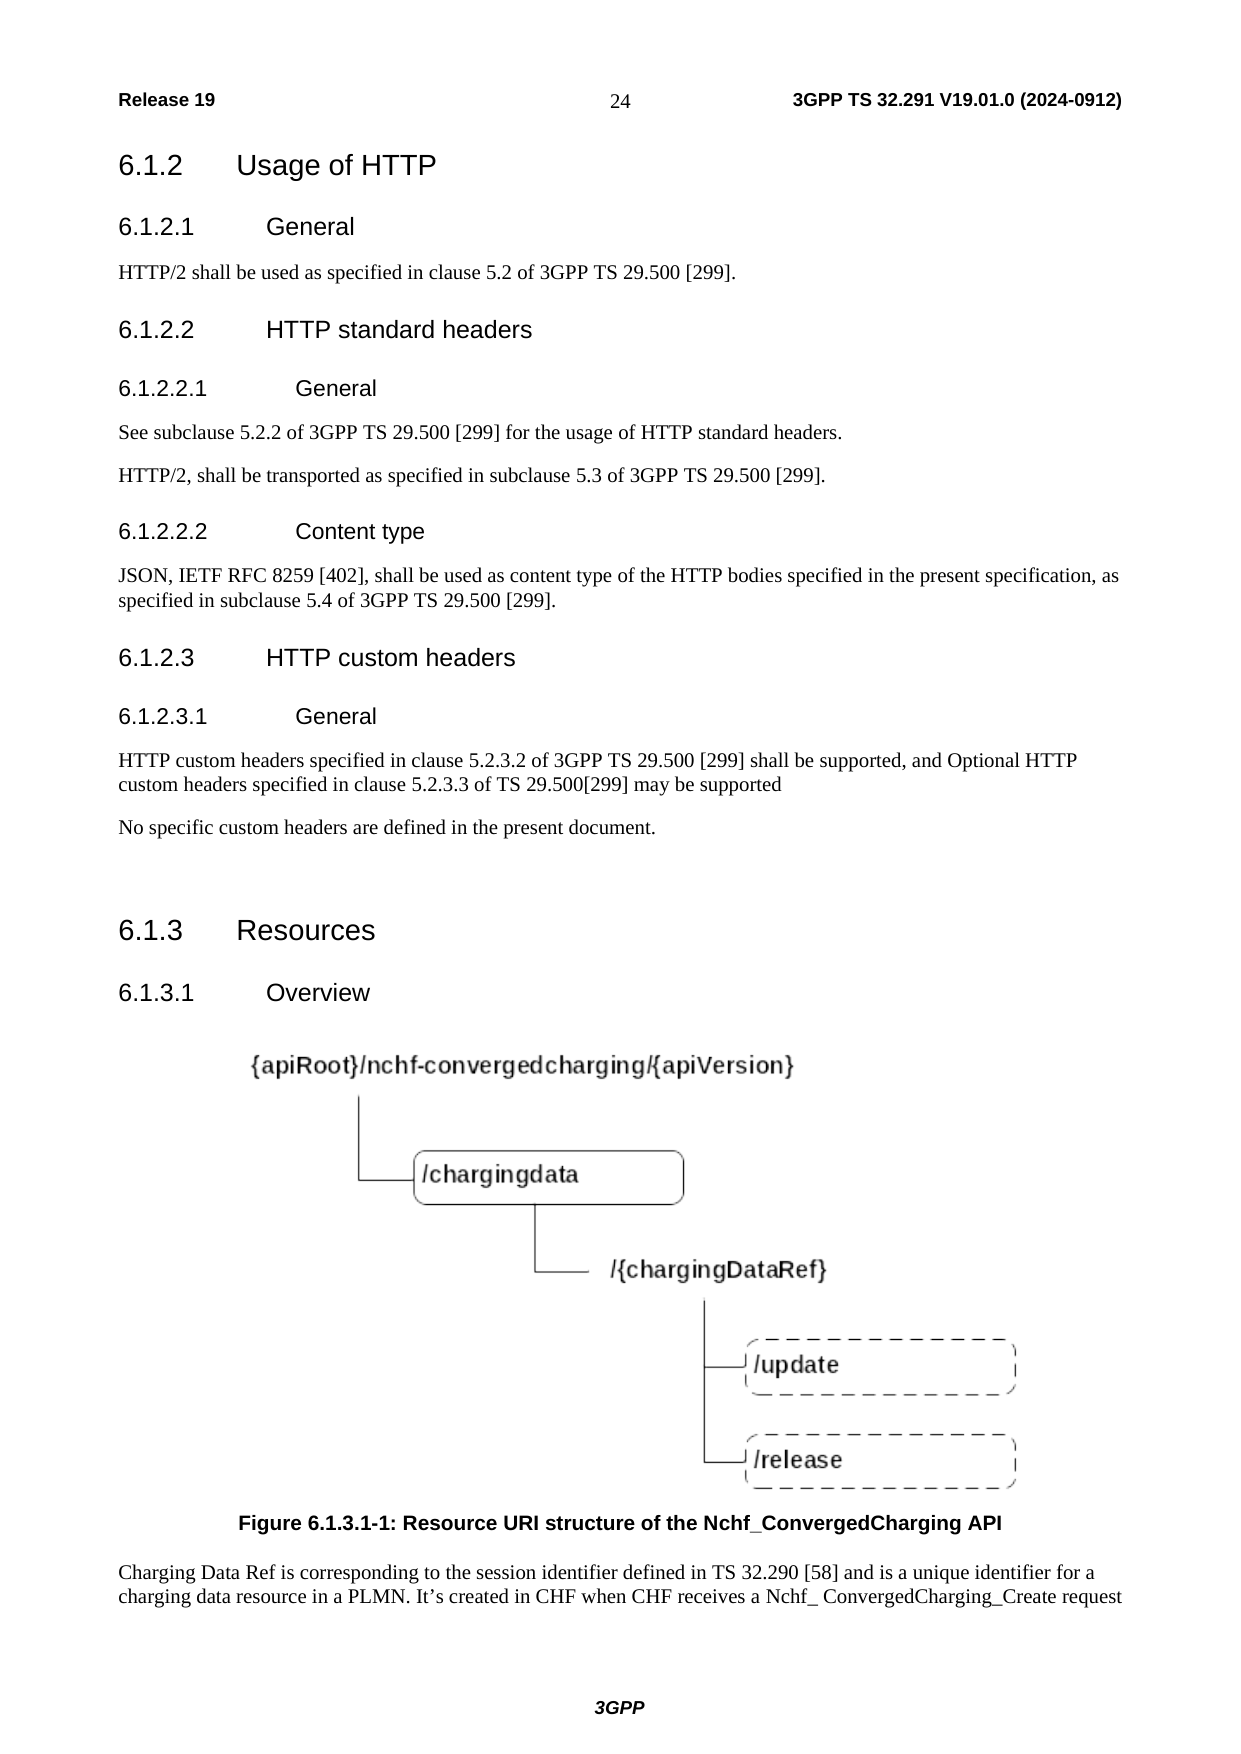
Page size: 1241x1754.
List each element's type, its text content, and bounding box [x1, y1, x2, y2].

text See subclause 5.2.2 of 3GPP TS 29.500 [299] for the usage of HTTP standard headers. [118, 420, 1122, 444]
text HTTP custom headers specified in clause 5.2.3.2 of 3GPP TS 29.500 [299] shall be supported, and Optional HTTP custom headers specified in clause 5.2.3.3 of TS 29.500[299] may be supported [118, 748, 1122, 796]
subtitle 6.1.2.2.2 Content type [118, 518, 1122, 545]
text HTTP/2 shall be used as specified in clause 5.2 of 3GPP TS 29.500 [299]. [118, 260, 1122, 284]
subtitle 6.1.3 Resources [118, 913, 1122, 946]
text No specific custom headers are defined in the present document. [118, 815, 1122, 839]
subtitle 6.1.3.1 Overview [118, 978, 1122, 1006]
subtitle 6.1.2.3 HTTP custom headers [118, 643, 1122, 672]
subtitle 6.1.2.2 HTTP standard headers [118, 315, 1122, 344]
text HTTP/2, shall be transported as specified in subclause 5.3 of 3GPP TS 29.500 [299]. [118, 463, 1122, 487]
text JSON, IETF RFC 8259 [402], shall be used as content type of the HTTP bodies specified in the present specification, as specified in subclause 5.4 of 3GPP TS 29.500 [299]. [118, 563, 1122, 612]
text Figure 6.1.3.1-1: Resource URI structure of the Nchf_ConvergedCharging API [118, 1511, 1122, 1535]
subtitle 6.1.2.1 General [118, 212, 1122, 241]
subtitle 6.1.2.2.1 General [118, 375, 1122, 401]
subtitle 6.1.2.3.1 General [118, 703, 1122, 729]
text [118, 1560, 1122, 1608]
subtitle 6.1.2 Usage of HTTP [118, 147, 1122, 181]
